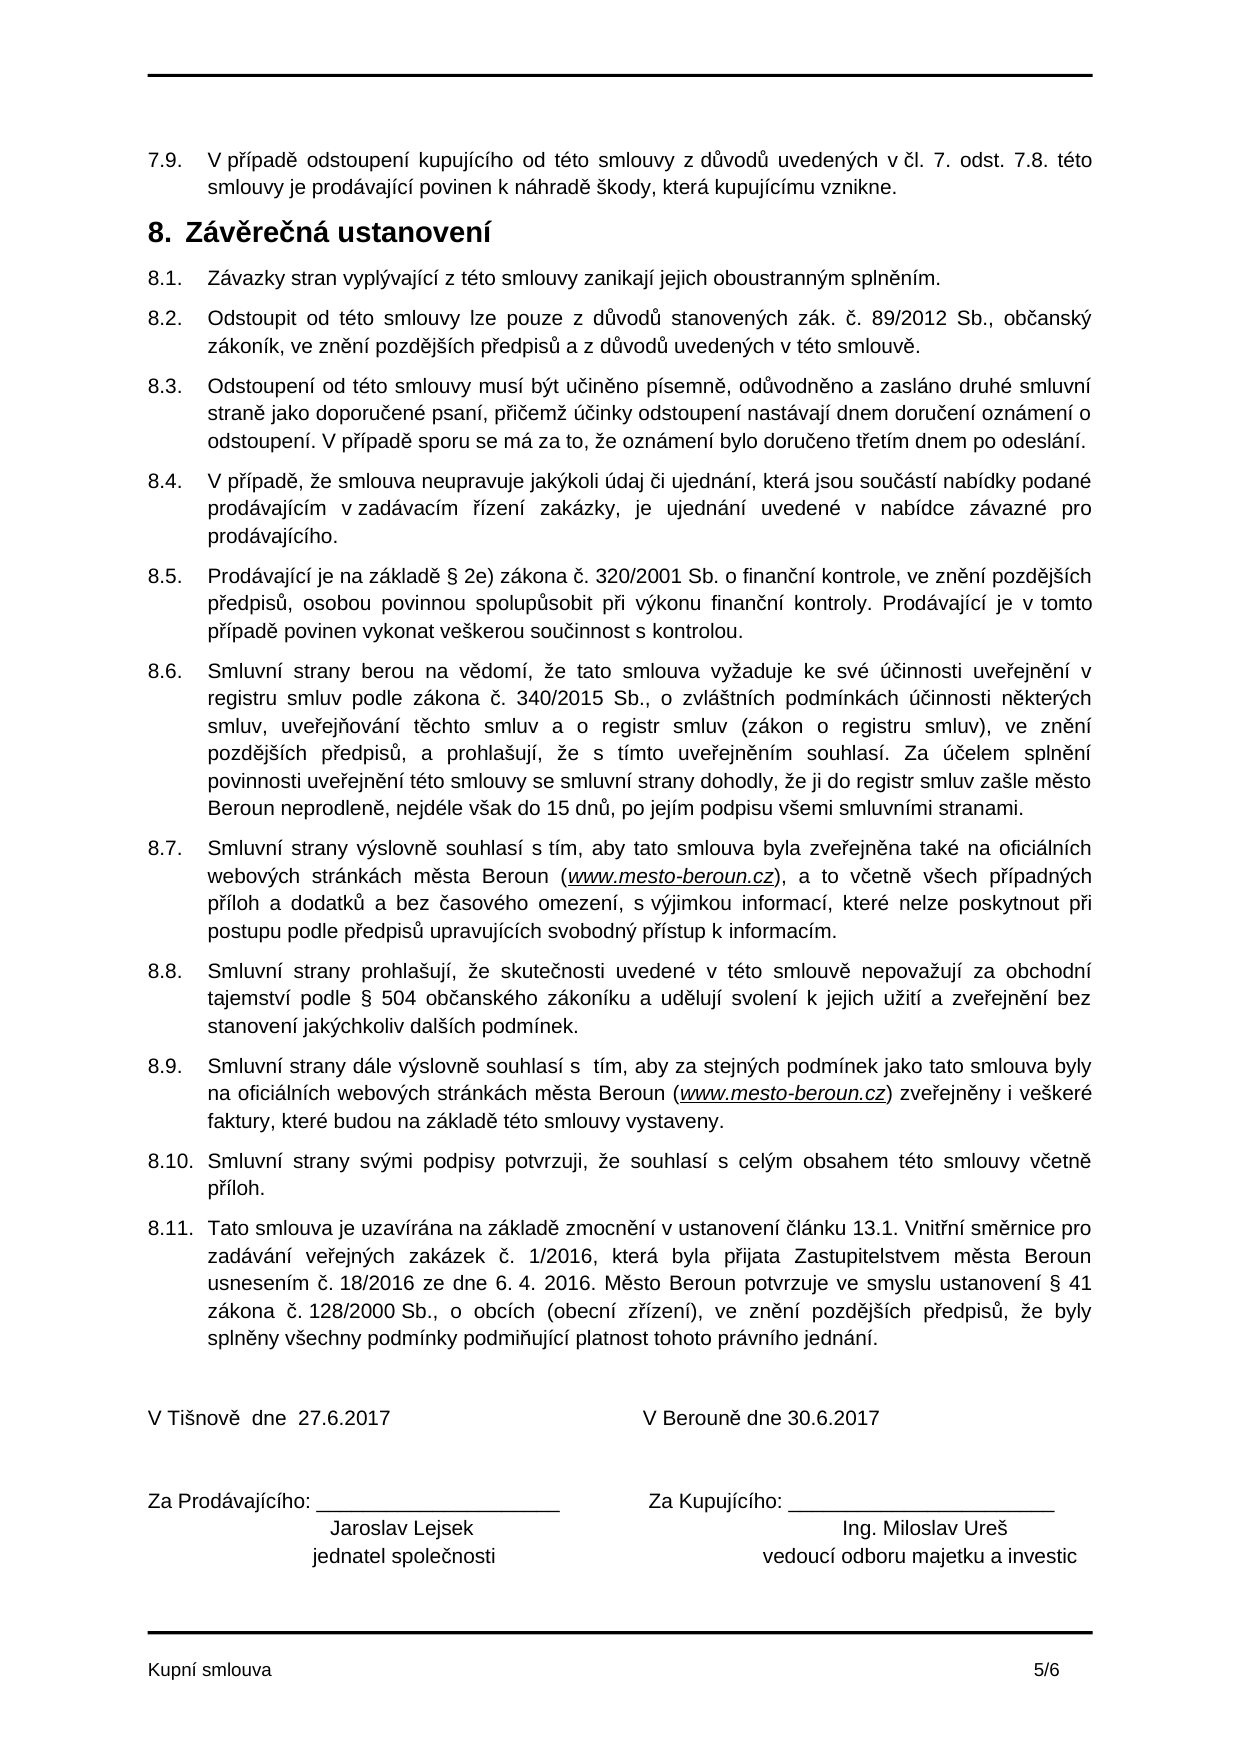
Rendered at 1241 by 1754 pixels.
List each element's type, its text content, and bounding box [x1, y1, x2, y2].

text V Tišnově dne 27.6.2017 V Berouně dne 30.6.2017 [148, 1406, 1093, 1430]
text Smluvní strany svými podpisy potvrzuji, že souhlasí s celým obsahem této smlouvy včetně příloh. [148, 1149, 1093, 1200]
text Smluvní strany výslovně souhlasí s tím, aby tato smlouva byla zveřejněna také na oficiálních webových stránkách města Beroun (www.mesto-beroun.cz), a to včetně všech případných příloh a dodatků a bez časového omezení, s výjimkou informací, které nelze poskytnout při postupu podle předpisů upravujících svobodný přístup k informacím. [148, 836, 1093, 943]
text Smluvní strany berou na vědomí, že tato smlouva vyžaduje ke své účinnosti uveřejnění v registru smluv podle zákona č. 340/2015 Sb., o zvláštních podmínkách účinnosti některých smluv, uveřejňování těchto smluv a o registr smluv (zákon o registru smluv), ve znění pozdějších předpisů, a prohlašují, že s tímto uveřejněním souhlasí. Za účelem splnění povinnosti uveřejnění této smlouvy se smluvní strany dohodly, že ji do registr smluv zašle město Beroun neprodleně, nejdéle však do 15 dnů, po jejím podpisu všemi smluvními stranami. [148, 659, 1093, 820]
subtitle Závěrečná ustanovení [148, 215, 1093, 249]
text V případě, že smlouva neupravuje jakýkoli údaj či ujednání, která jsou součástí nabídky podané prodávajícím v zadávacím řízení zakázky, je ujednání uvedené v nabídce závazné pro prodávajícího. [148, 469, 1093, 548]
text Za Prodávajícího: _____________________ Za Kupujícího: _______________________ [148, 1489, 1093, 1513]
text V případě odstoupení kupujícího od této smlouvy z důvodů uvedených v čl. 7. odst. 7.8. této smlouvy je prodávající povinen k náhradě škody, která kupujícímu vznikne. [148, 148, 1093, 199]
text Závazky stran vyplývající z této smlouvy zanikají jejich oboustranným splněním. [148, 266, 1093, 290]
text Tato smlouva je uzavírána na základě zmocnění v ustanovení článku 13.1. Vnitřní směrnice pro zadávání veřejných zakázek č. 1/2016, která byla přijata Zastupitelstvem města Beroun usnesením č. 18/2016 ze dne 6. 4. 2016. Město Beroun potvrzuje ve smyslu ustanovení § 41 zákona č. 128/2000 Sb., o obcích (obecní zřízení), ve znění pozdějších předpisů, že byly splněny všechny podmínky podmiňující platnost tohoto právního jednání. [148, 1216, 1093, 1350]
text Smluvní strany dále výslovně souhlasí s tím, aby za stejných podmínek jako tato smlouva byly na oficiálních webových stránkách města Beroun (www.mesto-beroun.cz) zveřejněny i veškeré faktury, které budou na základě této smlouvy vystaveny. [148, 1054, 1093, 1133]
text Odstoupení od této smlouvy musí být učiněno písemně, odůvodněno a zasláno druhé smluvní straně jako doporučené psaní, přičemž účinky odstoupení nastávají dnem doručení oznámení o odstoupení. V případě sporu se má za to, že oznámení bylo doručeno třetím dnem po odeslání. [148, 374, 1093, 453]
text Prodávající je na základě § 2e) zákona č. 320/2001 Sb. o finanční kontrole, ve znění pozdějších předpisů, osobou povinnou spolupůsobit při výkonu finanční kontroly. Prodávající je v tomto případě povinen vykonat veškerou součinnost s kontrolou. [148, 564, 1093, 643]
text jednatel společnosti vedoucí odboru majetku a investic [148, 1544, 1093, 1568]
text Smluvní strany prohlašují, že skutečnosti uvedené v této smlouvě nepovažují za obchodní tajemství podle § 504 občanského zákoníku a udělují svolení k jejich užití a zveřejnění bez stanovení jakýchkoliv dalších podmínek. [148, 959, 1093, 1038]
text Jaroslav Lejsek Ing. Miloslav Ureš [148, 1516, 1093, 1540]
text Odstoupit od této smlouvy lze pouze z důvodů stanovených zák. č. 89/2012 Sb., občanský zákoník, ve znění pozdějších předpisů a z důvodů uvedených v této smlouvě. [148, 306, 1093, 358]
